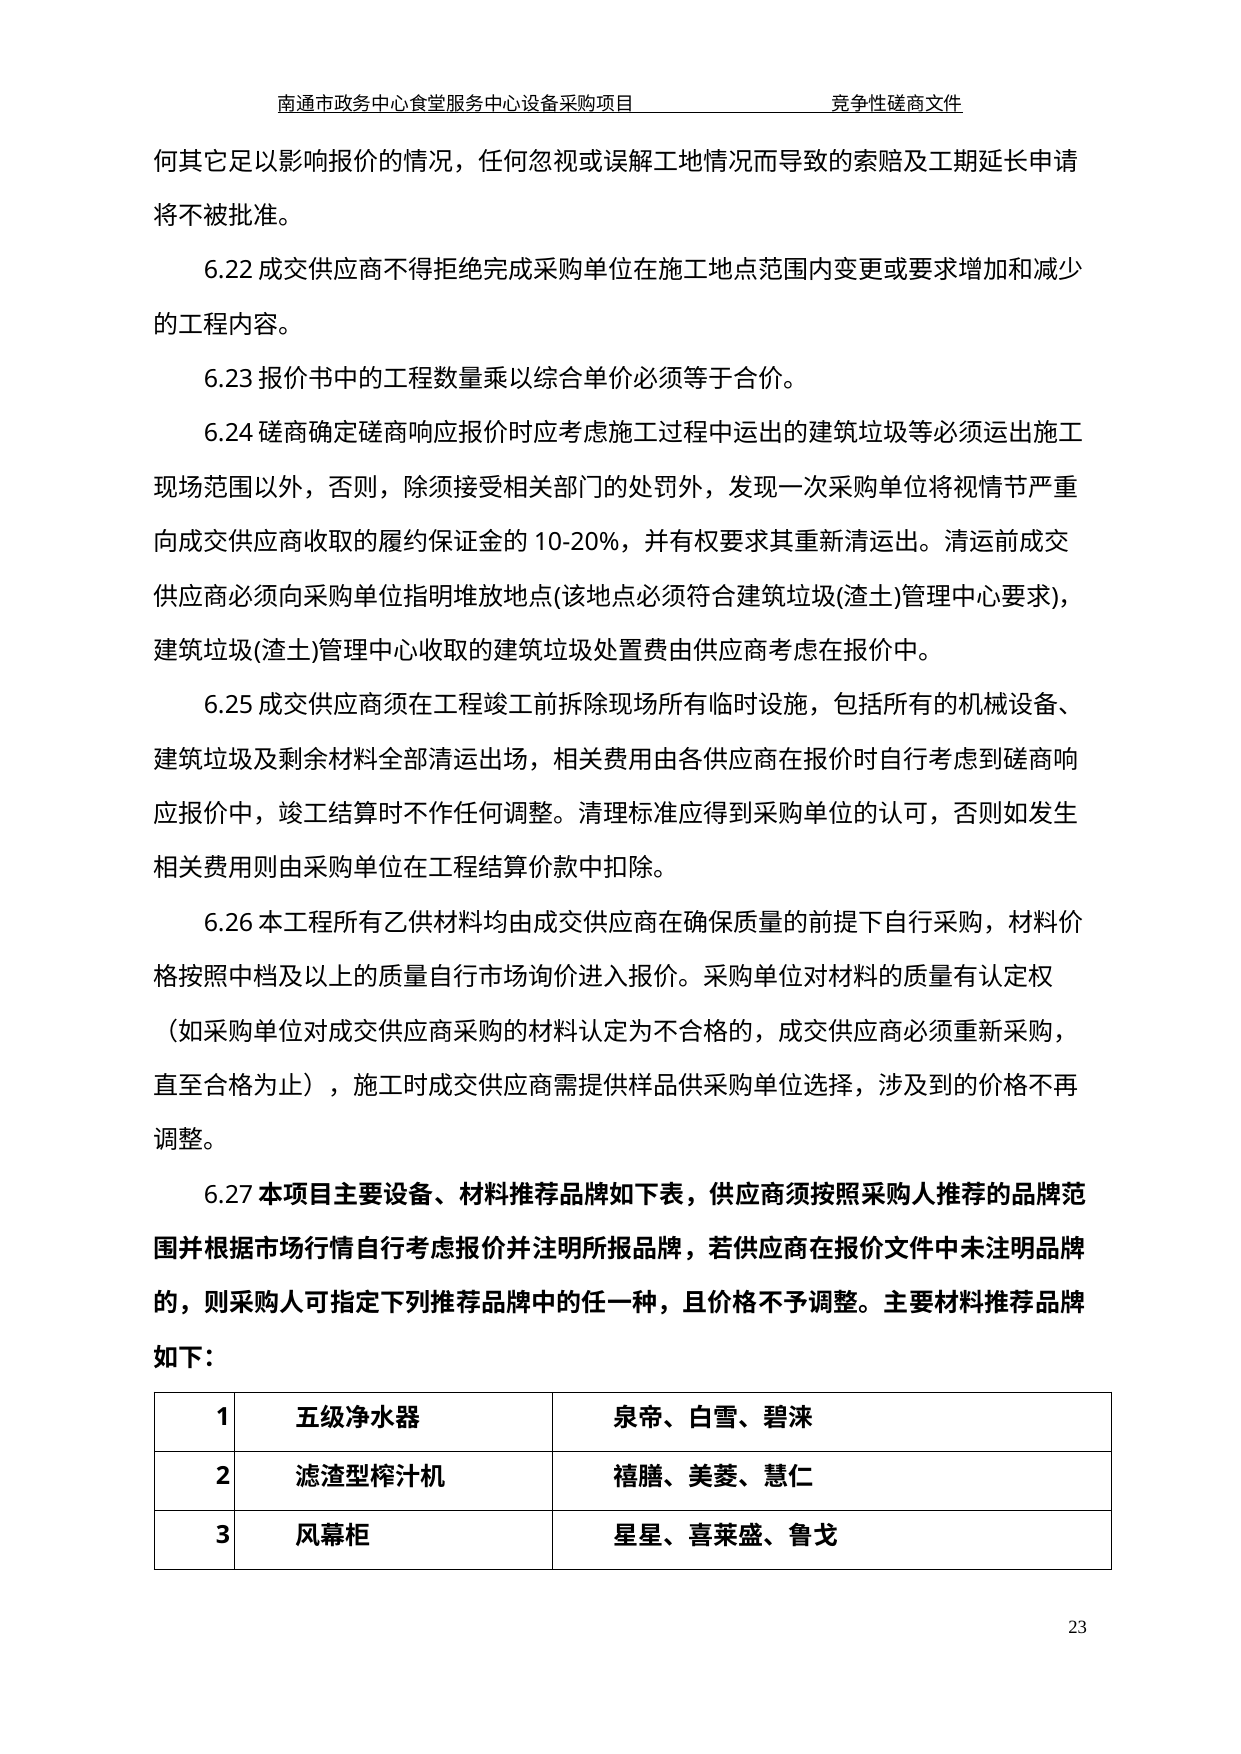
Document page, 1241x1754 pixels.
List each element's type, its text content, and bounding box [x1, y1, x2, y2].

table_cell 3 [155, 1511, 234, 1569]
table_cell 星星、喜莱盛、鲁戈 [553, 1511, 1111, 1569]
text 6.22成交供应商不得拒绝完成采购单位在施工地点范围内变更或要求增加和减少的工程内容。 [153, 250, 1087, 340]
text 6.23报价书中的工程数量乘以综合单价必须等于合价。 [153, 358, 1087, 395]
table_cell 滤渣型榨汁机 [235, 1452, 552, 1510]
text 6.26本工程所有乙供材料均由成交供应商在确保质量的前提下自行采购，材料价格按照中档及以上的质量自行市场询价进入报价。采购单位对材料的质量有认定权（如采购单位对成交供应商采购的材料认定为不合格的，成交供应商必须重新采购，直至合格为止），施工时成交供应商需提供样品供采购单位选择，涉及到的价格不再调整。 [153, 902, 1087, 1156]
table_header 1 [155, 1393, 234, 1451]
table_header 泉帝、白雪、碧涞 [553, 1393, 1111, 1451]
table_cell 2 [155, 1452, 234, 1510]
text 6.24磋商确定磋商响应报价时应考虑施工过程中运出的建筑垃圾等必须运出施工现场范围以外，否则，除须接受相关部门的处罚外，发现一次采购单位将视情节严重向成交供应商收取的履约保证金的10-20%，并有权要求其重新清运出。清运前成交供应商必须向采购单位指明堆放地点(该地点必须符合建筑垃圾(渣土)管理中心要求)，建筑垃圾(渣土)管理中心收取的建筑垃圾处置费由供应商考虑在报价中。 [153, 413, 1087, 667]
table_header 五级净水器 [235, 1393, 552, 1451]
table_cell 风幕柜 [235, 1511, 552, 1569]
text 6.27本项目主要设备、材料推荐品牌如下表，供应商须按照采购人推荐的品牌范围并根据市场行情自行考虑报价并注明所报品牌，若供应商在报价文件中未注明品牌的，则采购人可指定下列推荐品牌中的任一种，且价格不予调整。主要材料推荐品牌如下： [153, 1174, 1087, 1373]
text 6.25成交供应商须在工程竣工前拆除现场所有临时设施，包括所有的机械设备、建筑垃圾及剩余材料全部清运出场，相关费用由各供应商在报价时自行考虑到磋商响应报价中，竣工结算时不作任何调整。清理标准应得到采购单位的认可，否则如发生相关费用则由采购单位在工程结算价款中扣除。 [153, 685, 1087, 884]
table_cell 禧膳、美菱、慧仁 [553, 1452, 1111, 1510]
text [153, 141, 1087, 232]
